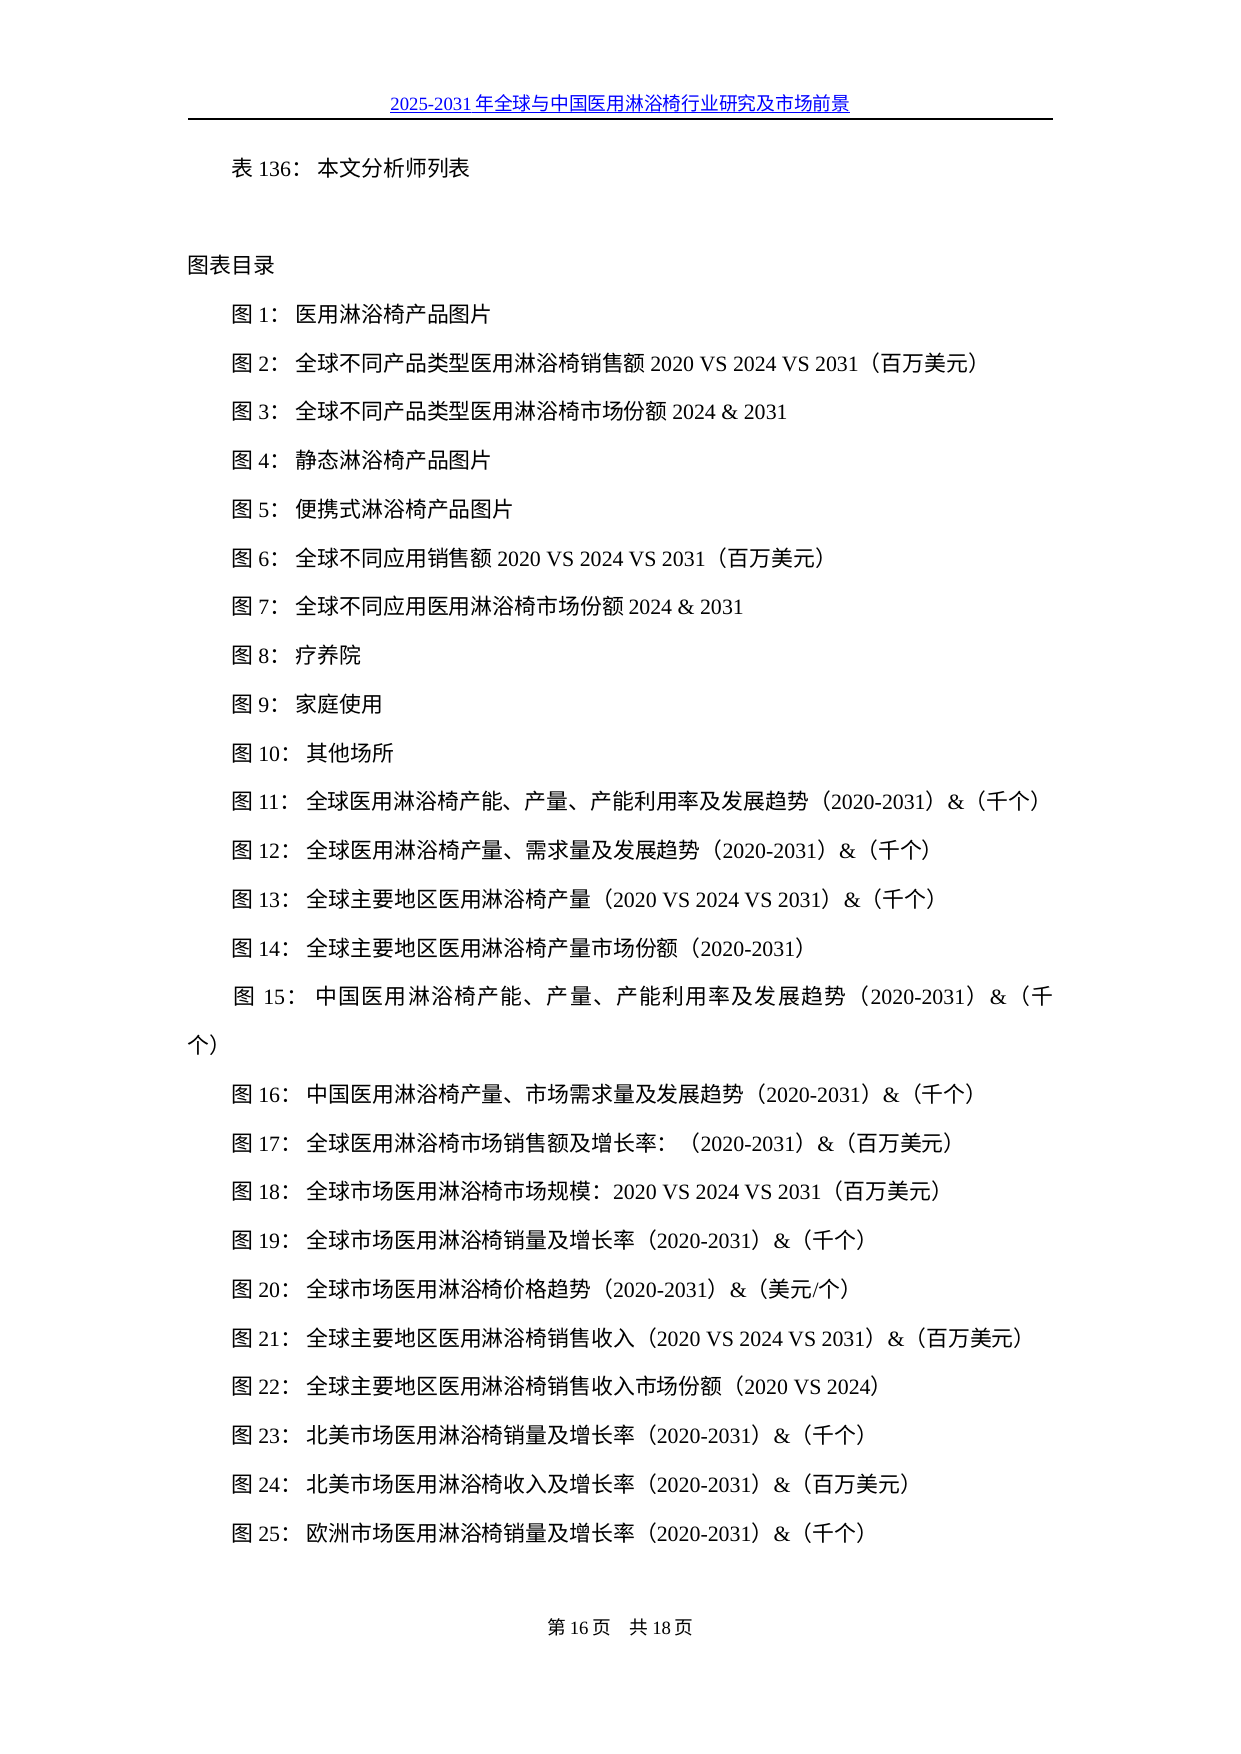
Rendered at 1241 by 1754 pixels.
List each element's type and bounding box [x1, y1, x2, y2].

text [187, 150, 1053, 1548]
